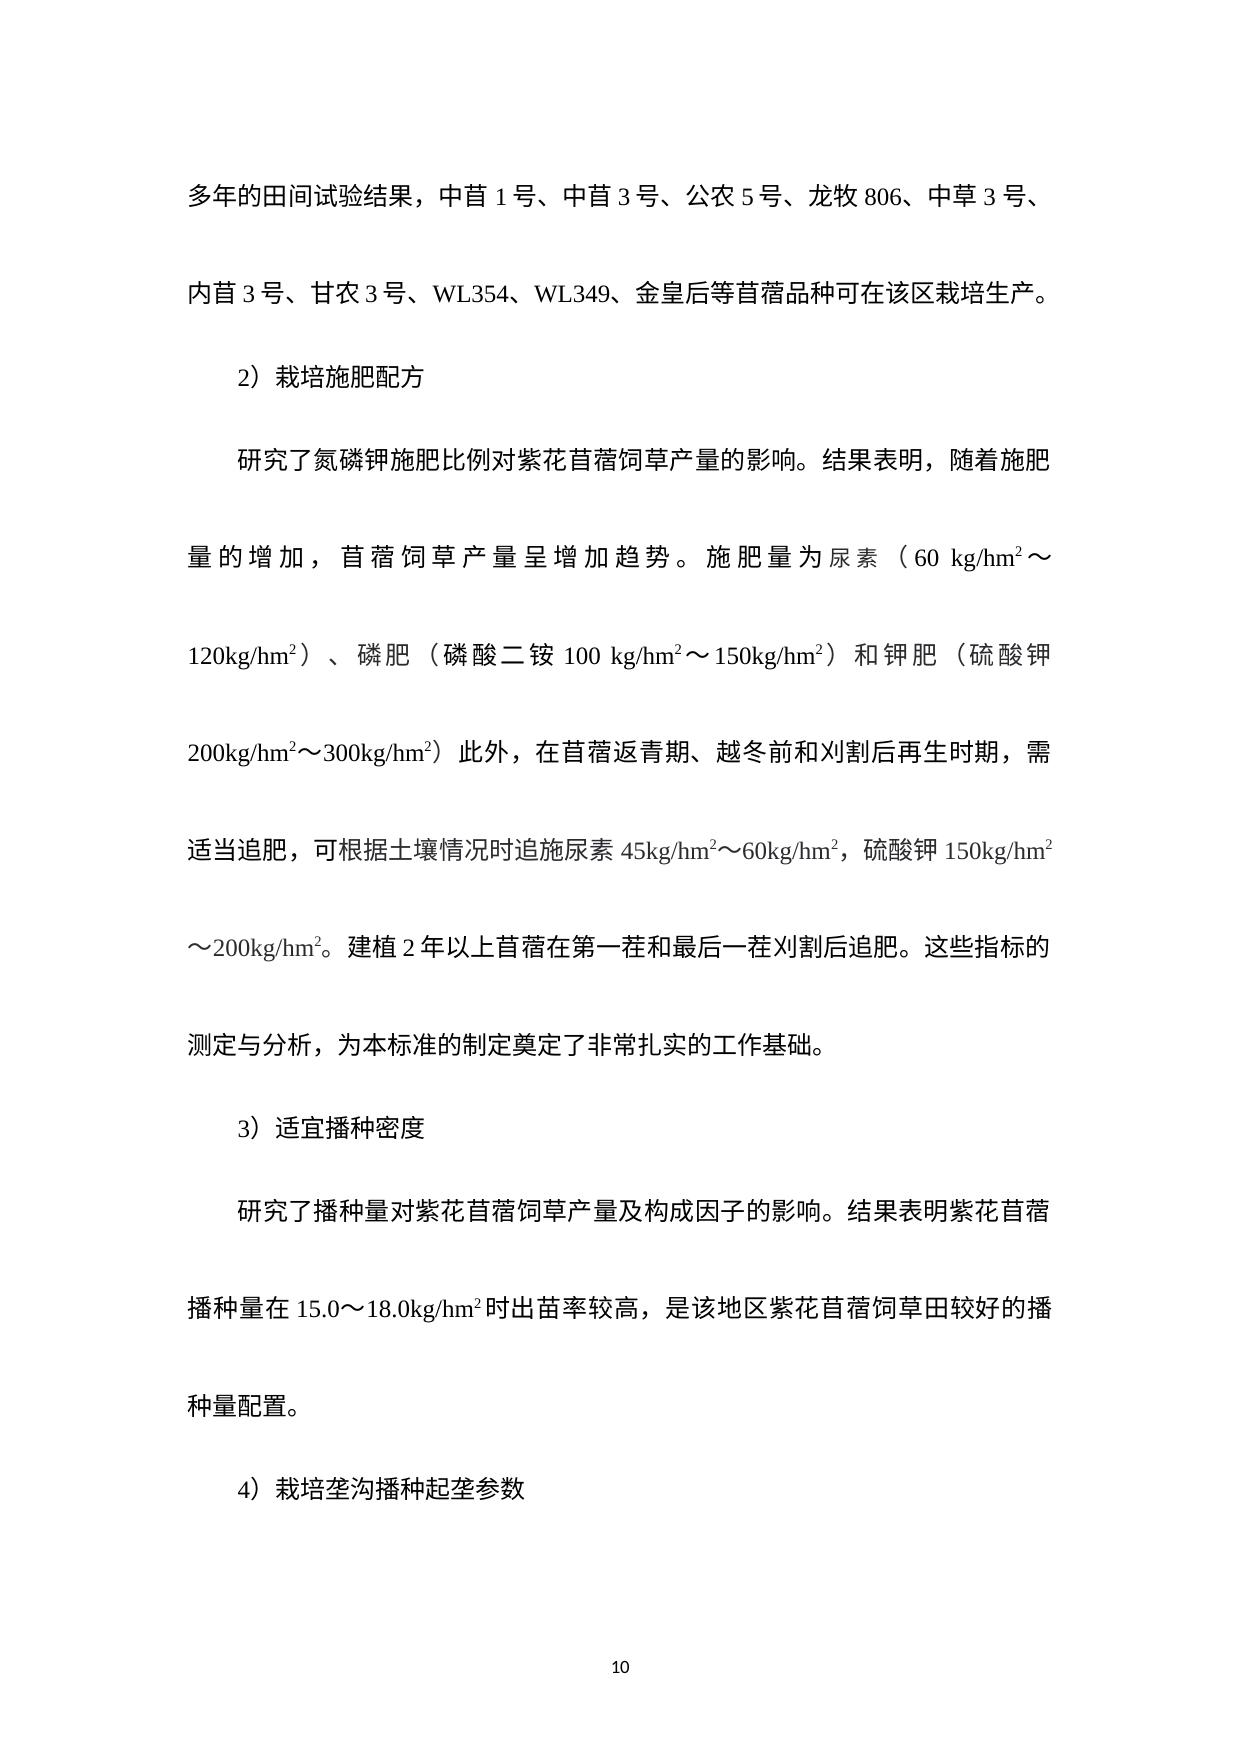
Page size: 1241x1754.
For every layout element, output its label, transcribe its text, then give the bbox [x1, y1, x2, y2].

text 研究了播种量对紫花苜蓿饲草产量及构成因子的影响。结果表明紫花苜蓿播种量在15.0～18.0kg/hm2时出苗率较高，是该地区紫花苜蓿饲草田较好的播种量配置。 [187, 1177, 1053, 1437]
text 3）适宜播种密度 [187, 1094, 1053, 1159]
text 2）栽培施肥配方 [187, 343, 1053, 408]
text 研究了氮磷钾施肥比例对紫花苜蓿饲草产量的影响。结果表明，随着施肥量的增加，苜蓿饲草产量呈增加趋势。施肥量为尿素（60 kg/hm2～120kg/hm2）、磷肥（磷酸二铵100 kg/hm2～150kg/hm2）和钾肥（硫酸钾200kg/hm2～300kg/hm2）此外，在苜蓿返青期、越冬前和刈割后再生时期，需适当追肥，可根据土壤情况时追施尿素45kg/hm2～60kg/hm2，硫酸钾150kg/hm2～200kg/hm2。建植2年以上苜蓿在第一茬和最后一茬刈割后追肥。这些指标的测定与分析，为本标准的制定奠定了非常扎实的工作基础。 [187, 426, 1053, 1076]
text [187, 162, 1053, 324]
text 4）栽培垄沟播种起垄参数 [187, 1455, 1053, 1520]
